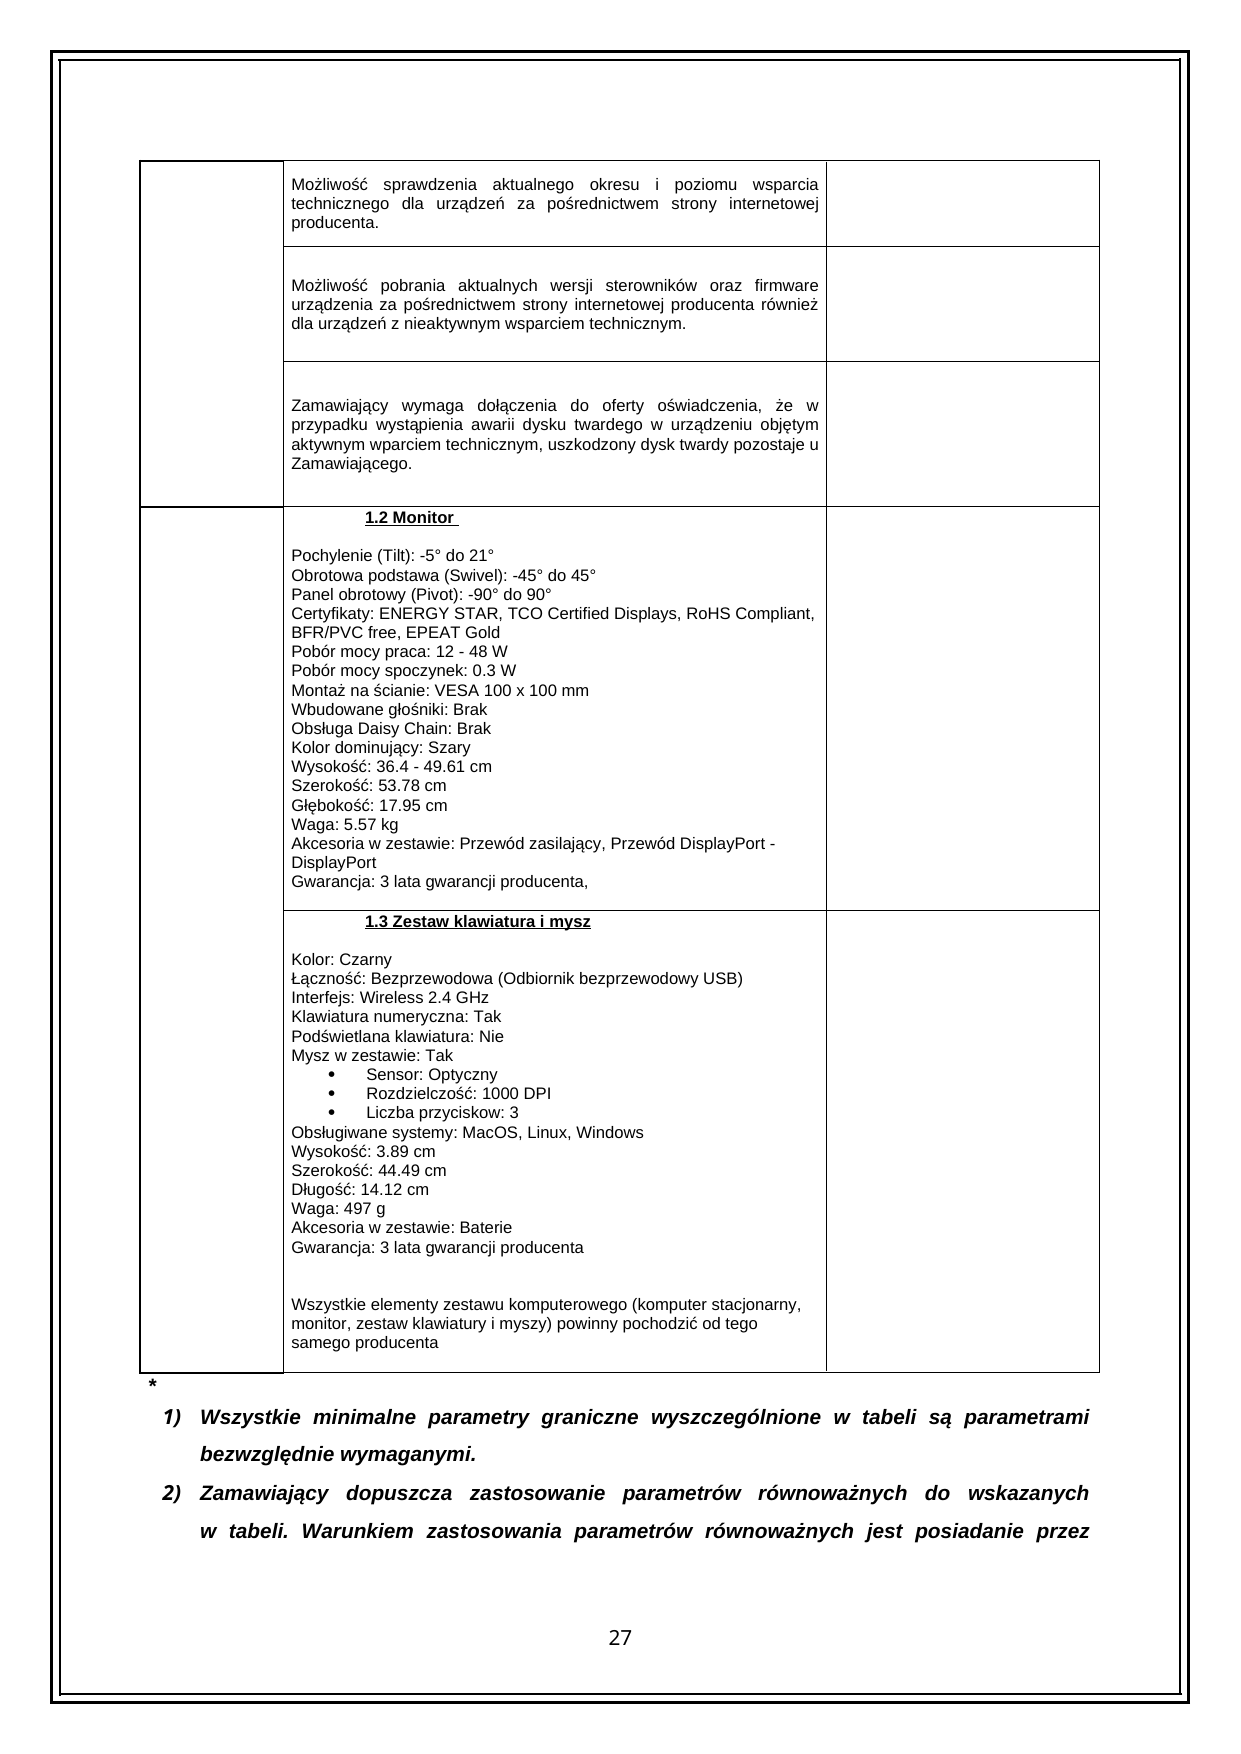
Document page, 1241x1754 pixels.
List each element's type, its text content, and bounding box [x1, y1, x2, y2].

table_cell 1.2 Monitor Pochylenie (Tilt): -5° do 21° Obrotowa podstawa (Swivel): -45° do 45° Panel obrotowy (Pivot): -90° do 90° Certyfikaty: ENERGY STAR, TCO Certified Displays, RoHS Compliant, BFR/PVC free, EPEAT Gold Pobór mocy praca: 12 - 48 W Pobór mocy spoczynek: 0.3 W Montaż na ścianie: VESA 100 x 100 mm Wbudowane głośniki: Brak Obsługa Daisy Chain: Brak Kolor dominujący: Szary Wysokość: 36.4 - 49.61 cm Szerokość: 53.78 cm Głębokość: 17.95 cm Waga: 5.57 kg Akcesoria w zestawie: Przewód zasilający, Przewód DisplayPort - DisplayPort Gwarancja: 3 lata gwarancji producenta, [284, 507, 826, 910]
table_cell 1.3 Zestaw klawiatura i mysz Kolor: Czarny Łączność: Bezprzewodowa (Odbiornik bezprzewodowy USB) Interfejs: Wireless 2.4 GHz Klawiatura numeryczna: Tak Podświetlana klawiatura: Nie Mysz w zestawie: Tak Sensor: Optyczny Rozdzielczość: 1000 DPI Liczba przyciskow: 3 Obsługiwane systemy: MacOS, Linux, Windows Wysokość: 3.89 cm Szerokość: 44.49 cm Długość: 14.12 cm Waga: 497 g Akcesoria w zestawie: Baterie Gwarancja: 3 lata gwarancji producenta Wszystkie elementy zestawu komputerowego (komputer stacjonarny, monitor, zestaw klawiatury i myszy) powinny pochodzić od tego samego producenta [284, 911, 826, 1372]
table_cell [141, 910, 283, 1372]
table_cell [141, 508, 283, 910]
table_cell [827, 362, 1099, 506]
table_cell [827, 507, 1099, 910]
table_cell Możliwość pobrania aktualnych wersji sterowników oraz firmware urządzenia za pośrednictwem strony internetowej producenta również dla urządzeń z nieaktywnym wsparciem technicznym. [284, 247, 826, 361]
list Wszystkie minimalne parametry graniczne wyszczególnione w tabeli są parametrami bezwzględnie wymaganymi. [162, 1402, 1092, 1466]
table_cell [827, 161, 1099, 246]
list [162, 1478, 1092, 1543]
table_cell Możliwość sprawdzenia aktualnego okresu i poziomu wsparcia technicznego dla urządzeń za pośrednictwem strony internetowej producenta. [284, 161, 826, 246]
table_cell [826, 911, 1099, 1372]
table_cell [827, 247, 1099, 361]
text * [148, 1374, 1092, 1398]
table_cell Zamawiający wymaga dołączenia do oferty oświadczenia, że w przypadku wystąpienia awarii dysku twardego w urządzeniu objętym aktywnym wparciem technicznym, uszkodzony dysk twardy pozostaje u Zamawiającego. [284, 362, 826, 506]
